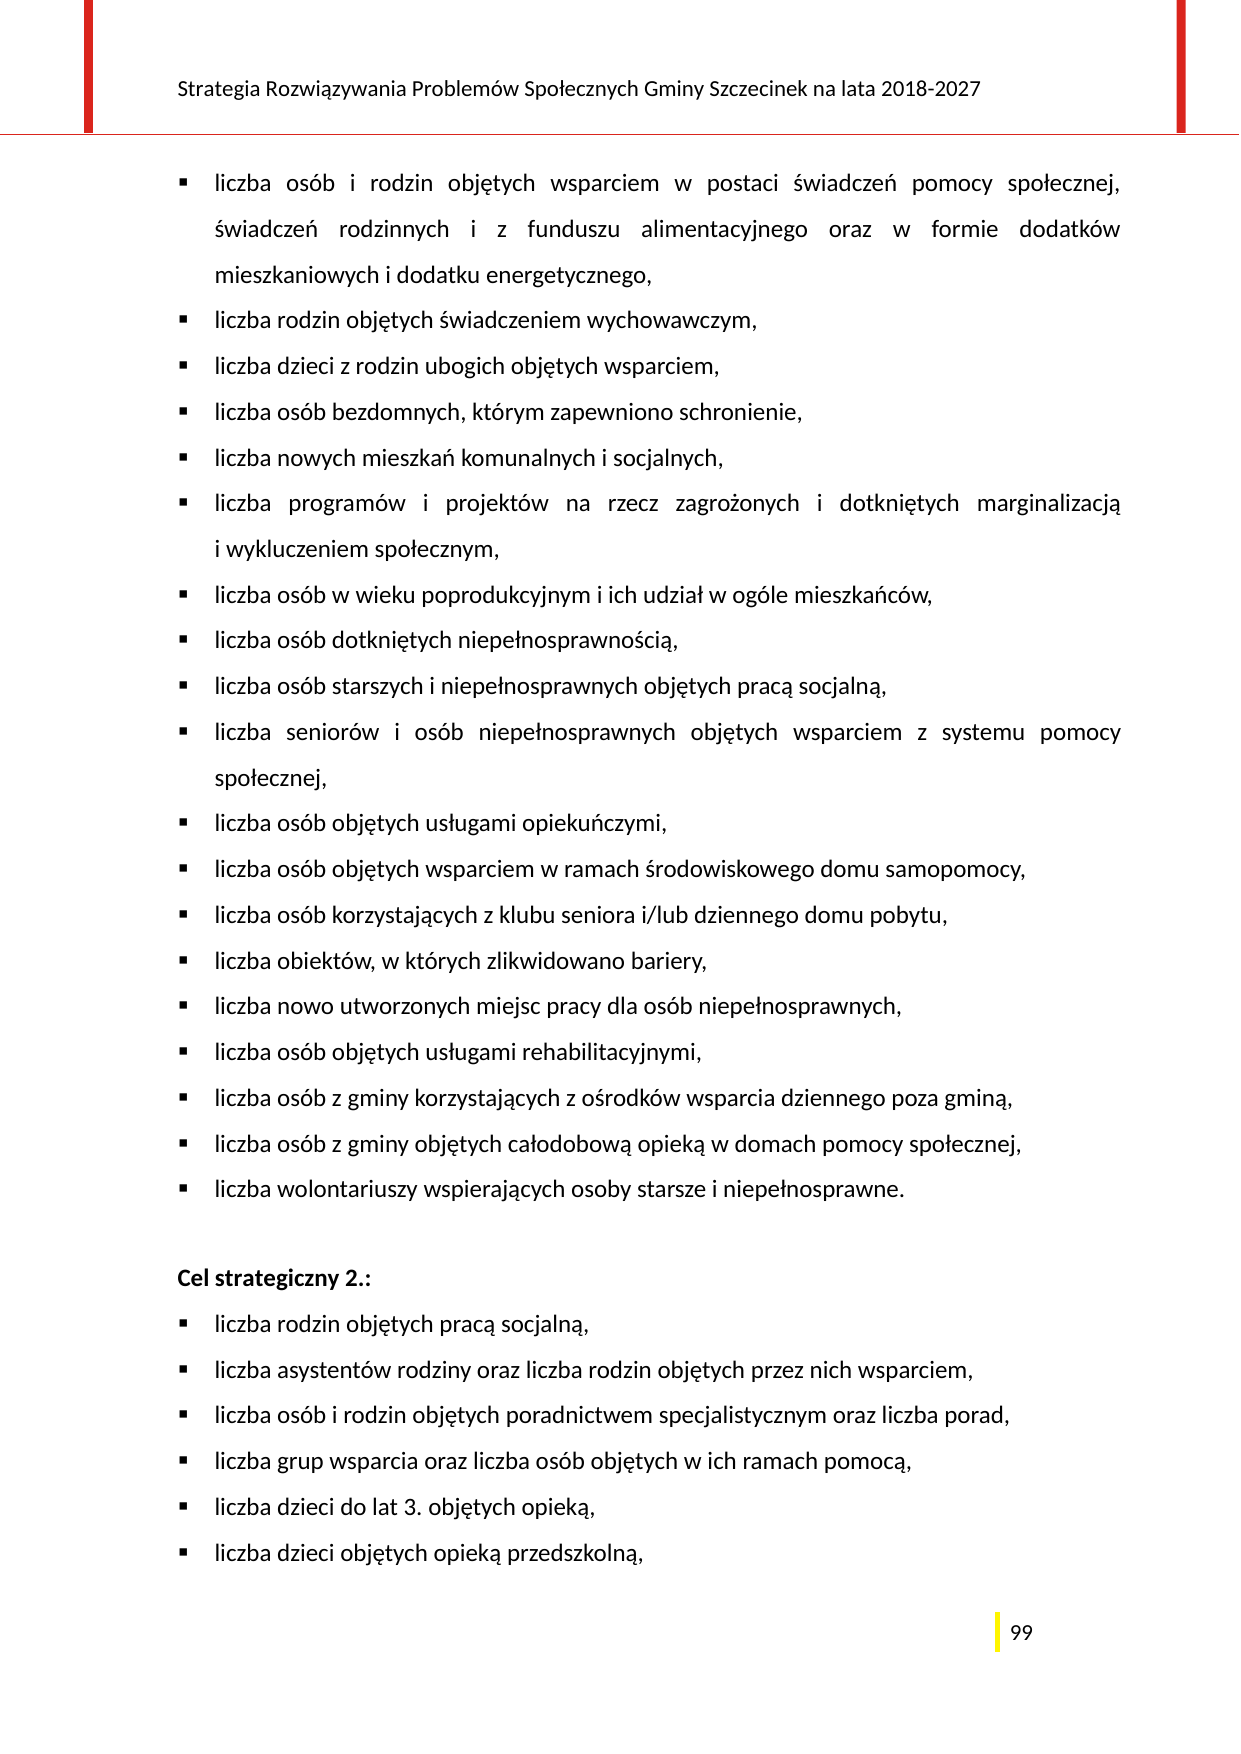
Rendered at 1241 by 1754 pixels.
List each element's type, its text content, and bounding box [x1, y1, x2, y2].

list liczba programów i projektów na rzecz zagrożonych i dotkniętych marginalizacją i wykluczeniem społecznym, [177, 487, 1122, 564]
list liczba osób korzystających z klubu seniora i/lub dziennego domu pobytu, [177, 899, 1122, 929]
list liczba osób w wieku poprodukcyjnym i ich udział w ogóle mieszkańców, [177, 579, 1122, 609]
list liczba rodzin objętych świadczeniem wychowawczym, [177, 304, 1122, 335]
list liczba osób z gminy korzystających z ośrodków wsparcia dziennego poza gminą, [177, 1082, 1122, 1112]
list liczba nowych mieszkań komunalnych i socjalnych, [177, 442, 1122, 472]
list liczba dzieci do lat 3. objętych opieką, [177, 1491, 1122, 1521]
list liczba asystentów rodziny oraz liczba rodzin objętych przez nich wsparciem, [177, 1354, 1122, 1384]
list liczba nowo utworzonych miejsc pracy dla osób niepełnosprawnych, [177, 991, 1122, 1021]
list liczba obiektów, w których zlikwidowano bariery, [177, 945, 1122, 975]
list liczba osób i rodzin objętych wsparciem w postaci świadczeń pomocy społecznej, świadczeń rodzinnych i z funduszu alimentacyjnego oraz w formie dodatków mieszkaniowych i dodatku energetycznego, [177, 167, 1122, 289]
list liczba wolontariuszy wspierających osoby starsze i niepełnosprawne. [177, 1173, 1122, 1204]
list liczba osób starszych i niepełnosprawnych objętych pracą socjalną, [177, 670, 1122, 701]
list liczba osób bezdomnych, którym zapewniono schronienie, [177, 396, 1122, 427]
list liczba osób i rodzin objętych poradnictwem specjalistycznym oraz liczba porad, [177, 1399, 1122, 1430]
list liczba dzieci objętych opieką przedszkolną, [177, 1537, 1122, 1567]
list liczba osób z gminy objętych całodobową opieką w domach pomocy społecznej, [177, 1128, 1122, 1158]
list liczba osób objętych usługami opiekuńczymi, [177, 808, 1122, 838]
text Cel strategiczny 2.: [177, 1262, 1122, 1293]
list liczba rodzin objętych pracą socjalną, [177, 1308, 1122, 1338]
list liczba grup wsparcia oraz liczba osób objętych w ich ramach pomocą, [177, 1445, 1122, 1476]
list liczba osób objętych usługami rehabilitacyjnymi, [177, 1036, 1122, 1067]
list liczba dzieci z rodzin ubogich objętych wsparciem, [177, 350, 1122, 381]
list liczba osób objętych wsparciem w ramach środowiskowego domu samopomocy, [177, 853, 1122, 884]
list liczba seniorów i osób niepełnosprawnych objętych wsparciem z systemu pomocy społecznej, [177, 716, 1122, 792]
list liczba osób dotkniętych niepełnosprawnością, [177, 625, 1122, 655]
